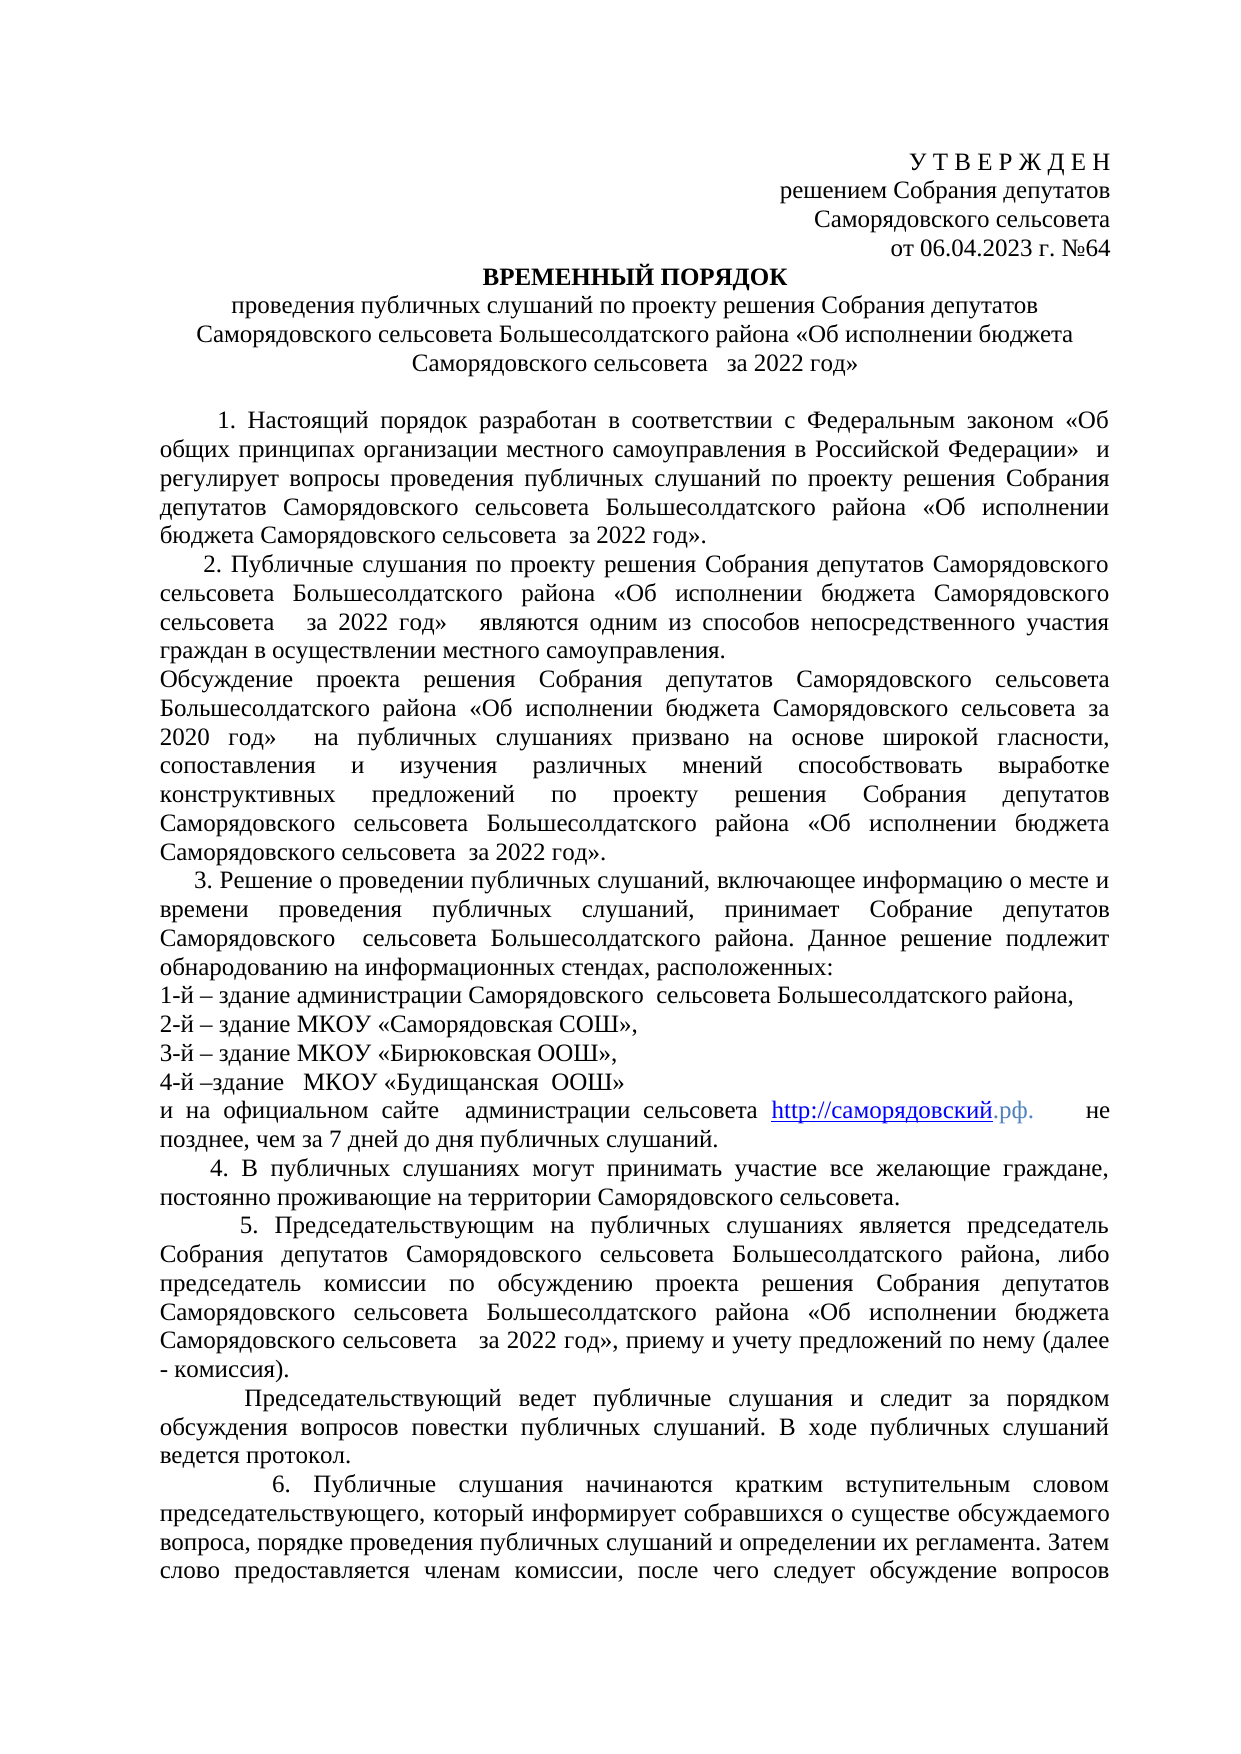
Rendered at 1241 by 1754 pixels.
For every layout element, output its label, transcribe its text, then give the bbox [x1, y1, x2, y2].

text 2. Публичные слушания по проекту решения Собрания депутатов Саморядовского сельсовета Большесолдатского района «Об исполнении бюджета Саморядовского сельсовета за 2022 год» являются одним из способов непосредственного участия граждан в осуществлении местного самоуправления. [159, 549, 1110, 664]
text ВРЕМЕННЫЙ ПОРЯДОК [159, 262, 1110, 291]
text 4-й –здание МКОУ «Будищанская ООШ» [159, 1067, 1110, 1096]
text Саморядовского сельсовета Большесолдатского района «Об исполнении бюджета Саморядовского сельсовета за 2022 год» [159, 319, 1110, 377]
text Председательствующий ведет публичные слушания и следит за порядком обсуждения вопросов повестки публичных слушаний. В ходе публичных слушаний ведется протокол. [159, 1383, 1110, 1469]
text 3. Решение о проведении публичных слушаний, включающее информацию о месте и времени проведения публичных слушаний, принимает Собрание депутатов Саморядовского сельсовета Большесолдатского района. Данное решение подлежит обнародованию на информационных стендах, расположенных: [159, 866, 1110, 981]
text 3-й – здание МКОУ «Бирюковская ООШ», [159, 1038, 1110, 1067]
text и на официальном сайте администрации сельсовета http://саморядовский.рф. не позднее, чем за 7 дней до дня публичных слушаний. [159, 1096, 1110, 1153]
text Саморядовского сельсовета [159, 204, 1110, 233]
text 4. В публичных слушаниях могут принимать участие все желающие граждане, постоянно проживающие на территории Саморядовского сельсовета. [159, 1153, 1110, 1211]
text У Т В Е Р Ж Д Е Н [159, 147, 1110, 176]
text 2-й – здание МКОУ «Саморядовская СОШ», [159, 1009, 1110, 1038]
text Обсуждение проекта решения Собрания депутатов Саморядовского сельсовета Большесолдатского района «Об исполнении бюджета Саморядовского сельсовета за 2020 год» на публичных слушаниях призвано на основе широкой гласности, сопоставления и изучения различных мнений способствовать выработке конструктивных предложений по проекту решения Собрания депутатов Саморядовского сельсовета Большесолдатского района «Об исполнении бюджета Саморядовского сельсовета за 2022 год». [159, 664, 1110, 866]
text от 06.04.2023 г. №64 [159, 233, 1110, 262]
text проведения публичных слушаний по проекту решения Собрания депутатов [159, 291, 1110, 319]
text 1. Настоящий порядок разработан в соответствии с Федеральным законом «Об общих принципах организации местного самоуправления в Российской Федерации» и регулирует вопросы проведения публичных слушаний по проекту решения Собрания депутатов Саморядовского сельсовета Большесолдатского района «Об исполнении бюджета Саморядовского сельсовета за 2022 год». [159, 406, 1110, 549]
text 1-й – здание администрации Саморядовского сельсовета Большесолдатского района, [159, 981, 1110, 1009]
text решением Собрания депутатов [159, 176, 1110, 204]
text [159, 1469, 1110, 1584]
text 5. Председательствующим на публичных слушаниях является председатель Собрания депутатов Саморядовского сельсовета Большесолдатского района, либо председатель комиссии по обсуждению проекта решения Собрания депутатов Саморядовского сельсовета Большесолдатского района «Об исполнении бюджета Саморядовского сельсовета за 2022 год», приему и учету предложений по нему (далее - комиссия). [159, 1211, 1110, 1383]
